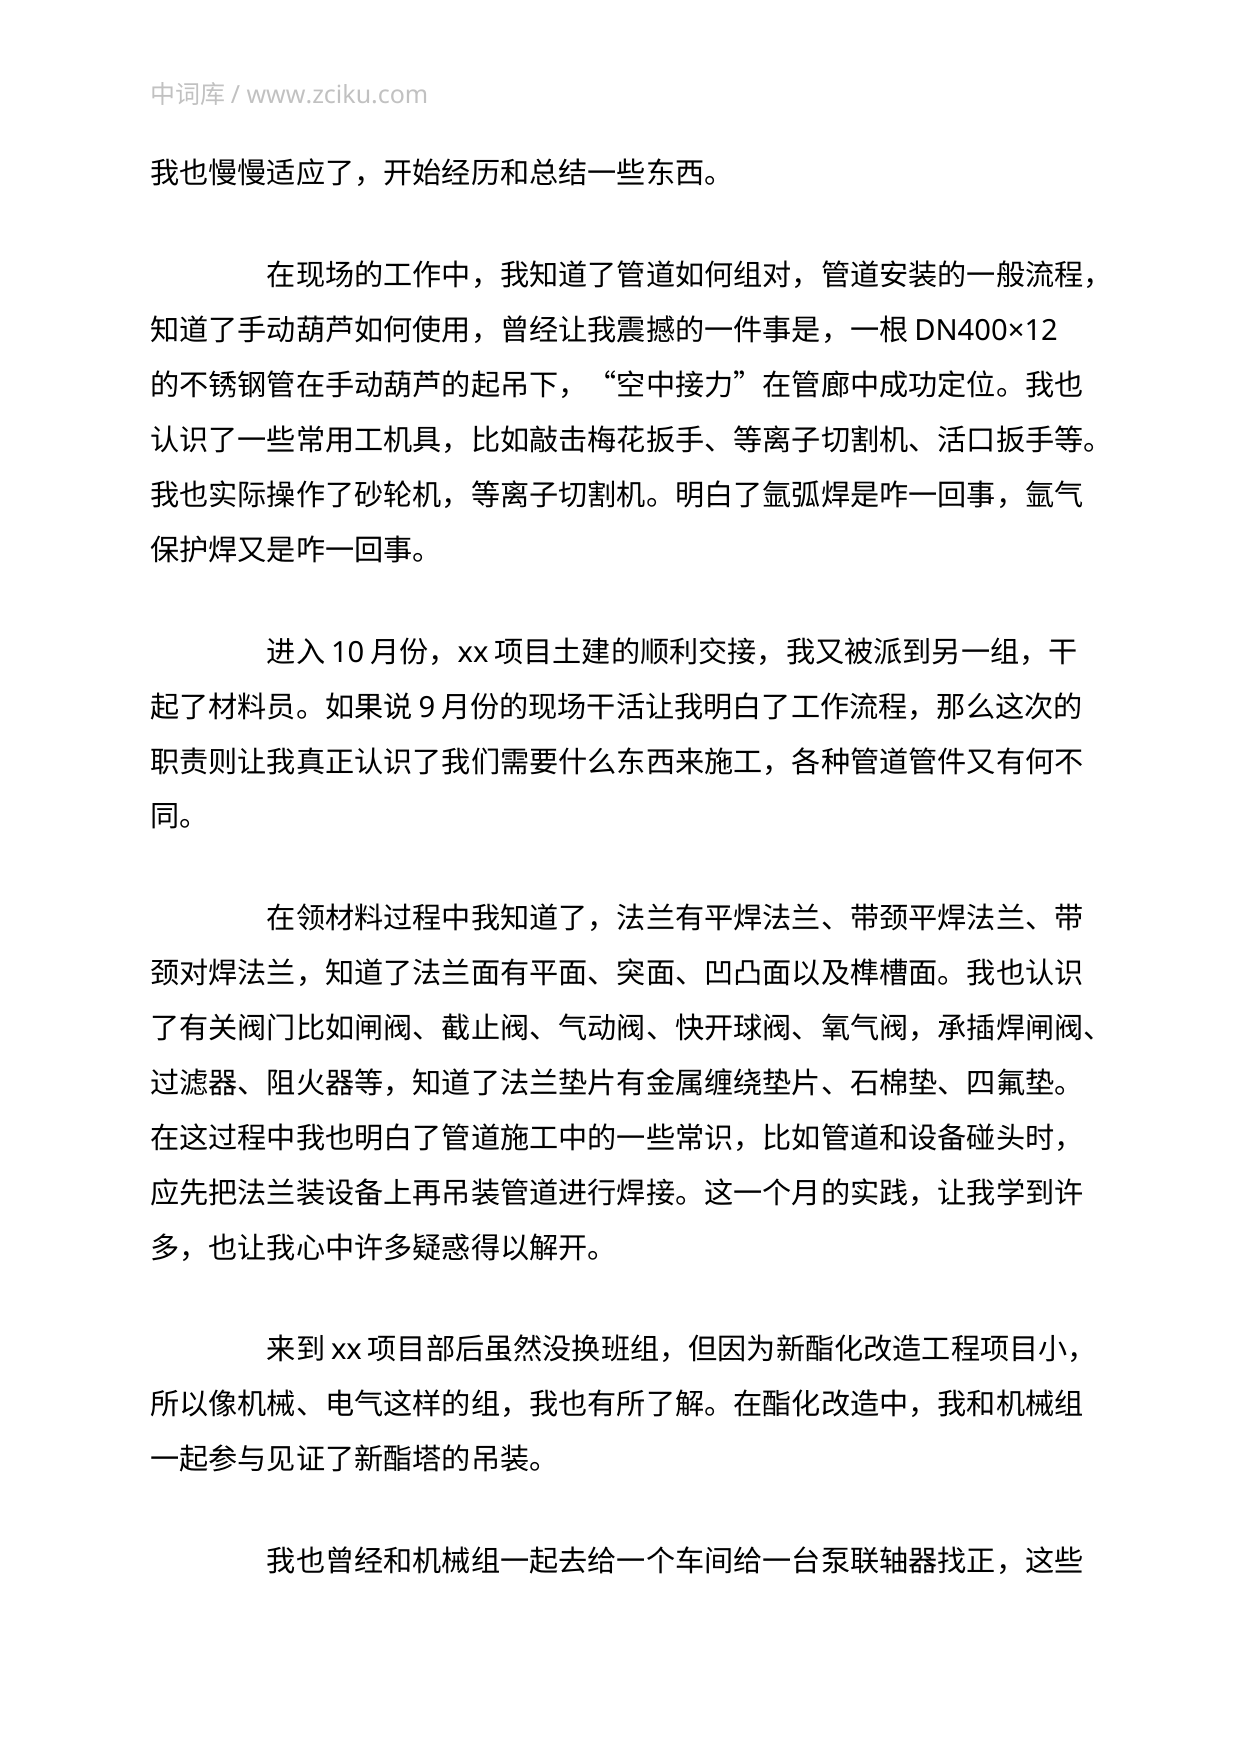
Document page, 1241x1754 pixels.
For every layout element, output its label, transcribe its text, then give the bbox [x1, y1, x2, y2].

text 来到xx项目部后虽然没换班组，但因为新酯化改造工程项目小，所以像机械、电气这样的组，我也有所了解。在酯化改造中，我和机械组一起参与见证了新酯塔的吊装。 [150, 1326, 1090, 1478]
text 在领材料过程中我知道了，法兰有平焊法兰、带颈平焊法兰、带颈对焊法兰，知道了法兰面有平面、突面、凹凸面以及榫槽面。我也认识了有关阀门比如闸阀、截止阀、气动阀、快开球阀、氧气阀，承插焊闸阀、过滤器、阻火器等，知道了法兰垫片有金属缠绕垫片、石棉垫、四氟垫。在这过程中我也明白了管道施工中的一些常识，比如管道和设备碰头时，应先把法兰装设备上再吊装管道进行焊接。这一个月的实践，让我学到许多，也让我心中许多疑惑得以解开。 [150, 895, 1090, 1266]
text 进入10月份，xx项目土建的顺利交接，我又被派到另一组，干起了材料员。如果说9月份的现场干活让我明白了工作流程，那么这次的职责则让我真正认识了我们需要什么东西来施工，各种管道管件又有何不同。 [150, 628, 1090, 835]
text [150, 1538, 1090, 1580]
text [150, 150, 1090, 192]
text 在现场的工作中，我知道了管道如何组对，管道安装的一般流程，知道了手动葫芦如何使用，曾经让我震撼的一件事是，一根DN400×12的不锈钢管在手动葫芦的起吊下，“空中接力”在管廊中成功定位。我也认识了一些常用工机具，比如敲击梅花扳手、等离子切割机、活口扳手等。我也实际操作了砂轮机，等离子切割机。明白了氩弧焊是咋一回事，氩气保护焊又是咋一回事。 [150, 252, 1090, 569]
